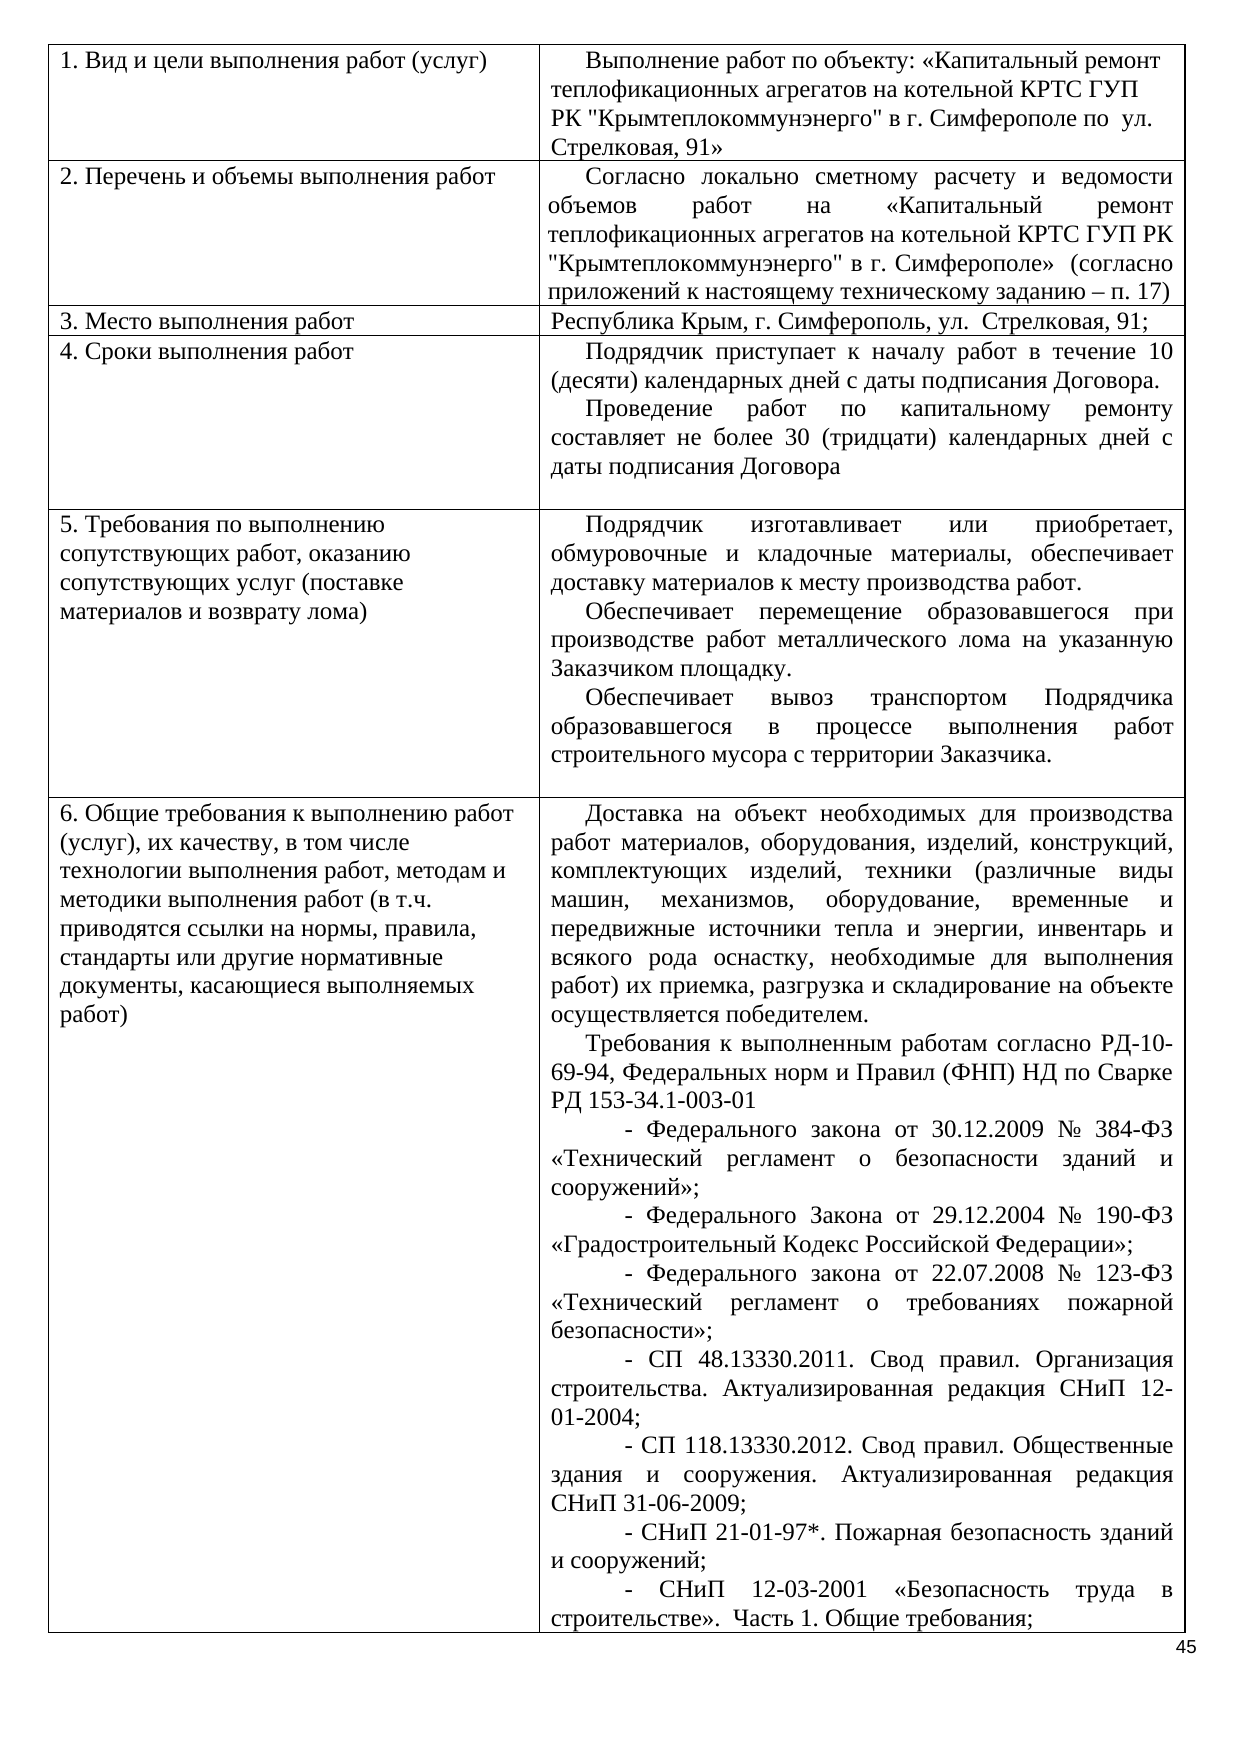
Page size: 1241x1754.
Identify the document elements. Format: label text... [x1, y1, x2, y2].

table_cell 3. Место выполнения работ [49, 306, 539, 335]
table_cell Республика Крым, г. Симферополь, ул. Стрелковая, 91; [540, 306, 1184, 335]
table_cell Подрядчик приступает к началу работ в течение 10 (десяти) календарных дней с даты подписания Договора. Проведение работ по капитальному ремонту составляет не более 30 (тридцати) календарных дней с даты подписания Договора [540, 336, 1184, 508]
table_cell 4. Сроки выполнения работ [49, 336, 539, 508]
table_header Выполнение работ по объекту: «Капитальный ремонт теплофикационных агрегатов на котельной КРТС ГУП РК "Крымтеплокоммунэнерго" в г. Симферополе по ул. Стрелковая, 91» [540, 45, 1184, 160]
table_cell Подрядчик изготавливает или приобретает, обмуровочные и кладочные материалы, обеспечивает доставку материалов к месту производства работ. Обеспечивает перемещение образовавшегося при производстве работ металлического лома на указанную Заказчиком площадку. Обеспечивает вывоз транспортом Подрядчика образовавшегося в процессе выполнения работ строительного мусора с территории Заказчика. [540, 510, 1184, 797]
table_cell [49, 798, 539, 1632]
table_cell 2. Перечень и объемы выполнения работ [49, 161, 539, 305]
table_cell Согласно локально сметному расчету и ведомости объемов работ на «Капитальный ремонт теплофикационных агрегатов на котельной КРТС ГУП РК "Крымтеплокоммунэнерго" в г. Симферополе» (согласно приложений к настоящему техническому заданию – п. 17) [540, 161, 1184, 305]
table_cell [540, 798, 1184, 1632]
table_cell 5. Требования по выполнению сопутствующих работ, оказанию сопутствующих услуг (поставке материалов и возврату лома) [49, 510, 539, 797]
table_header 1. Вид и цели выполнения работ (услуг) [49, 45, 539, 160]
